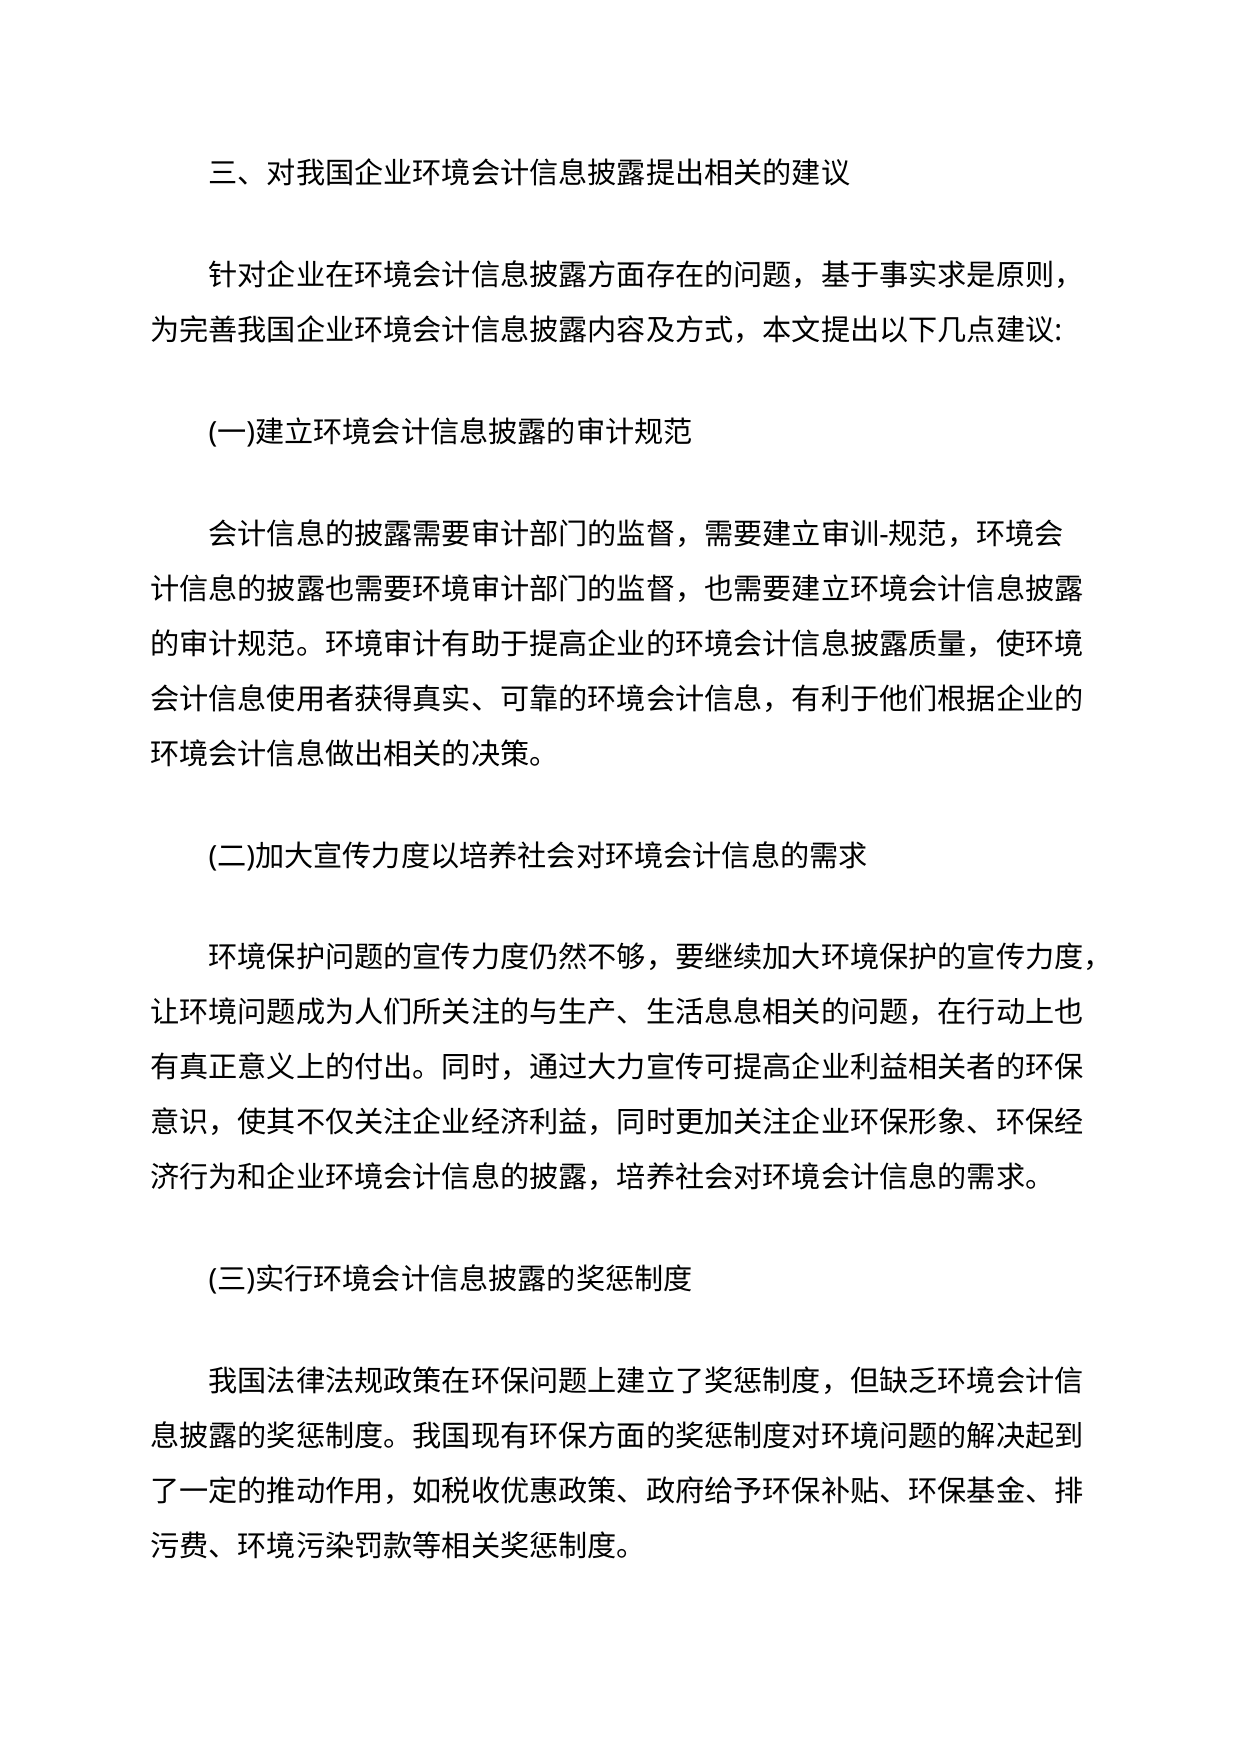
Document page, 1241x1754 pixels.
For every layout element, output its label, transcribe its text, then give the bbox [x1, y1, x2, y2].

text (一)建立环境会计信息披露的审计规范 [150, 409, 1090, 451]
text 会计信息的披露需要审计部门的监督，需要建立审训-规范，环境会计信息的披露也需要环境审计部门的监督，也需要建立环境会计信息披露的审计规范。环境审计有助于提高企业的环境会计信息披露质量，使环境会计信息使用者获得真实、可靠的环境会计信息，有利于他们根据企业的环境会计信息做出相关的决策。 [150, 511, 1090, 773]
text (三)实行环境会计信息披露的奖惩制度 [150, 1255, 1090, 1298]
text 环境保护问题的宣传力度仍然不够，要继续加大环境保护的宣传力度，让环境问题成为人们所关注的与生产、生活息息相关的问题，在行动上也有真正意义上的付出。同时，通过大力宣传可提高企业利益相关者的环保意识，使其不仅关注企业经济利益，同时更加关注企业环保形象、环保经济行为和企业环境会计信息的披露，培养社会对环境会计信息的需求。 [150, 934, 1090, 1196]
text (二)加大宣传力度以培养社会对环境会计信息的需求 [150, 832, 1090, 874]
text 三、对我国企业环境会计信息披露提出相关的建议 [150, 150, 1090, 192]
text 我国法律法规政策在环保问题上建立了奖惩制度，但缺乏环境会计信息披露的奖惩制度。我国现有环保方面的奖惩制度对环境问题的解决起到了一定的推动作用，如税收优惠政策、政府给予环保补贴、环保基金、排污费、环境污染罚款等相关奖惩制度。 [150, 1357, 1090, 1564]
text 针对企业在环境会计信息披露方面存在的问题，基于事实求是原则，为完善我国企业环境会计信息披露内容及方式，本文提出以下几点建议: [150, 252, 1090, 349]
